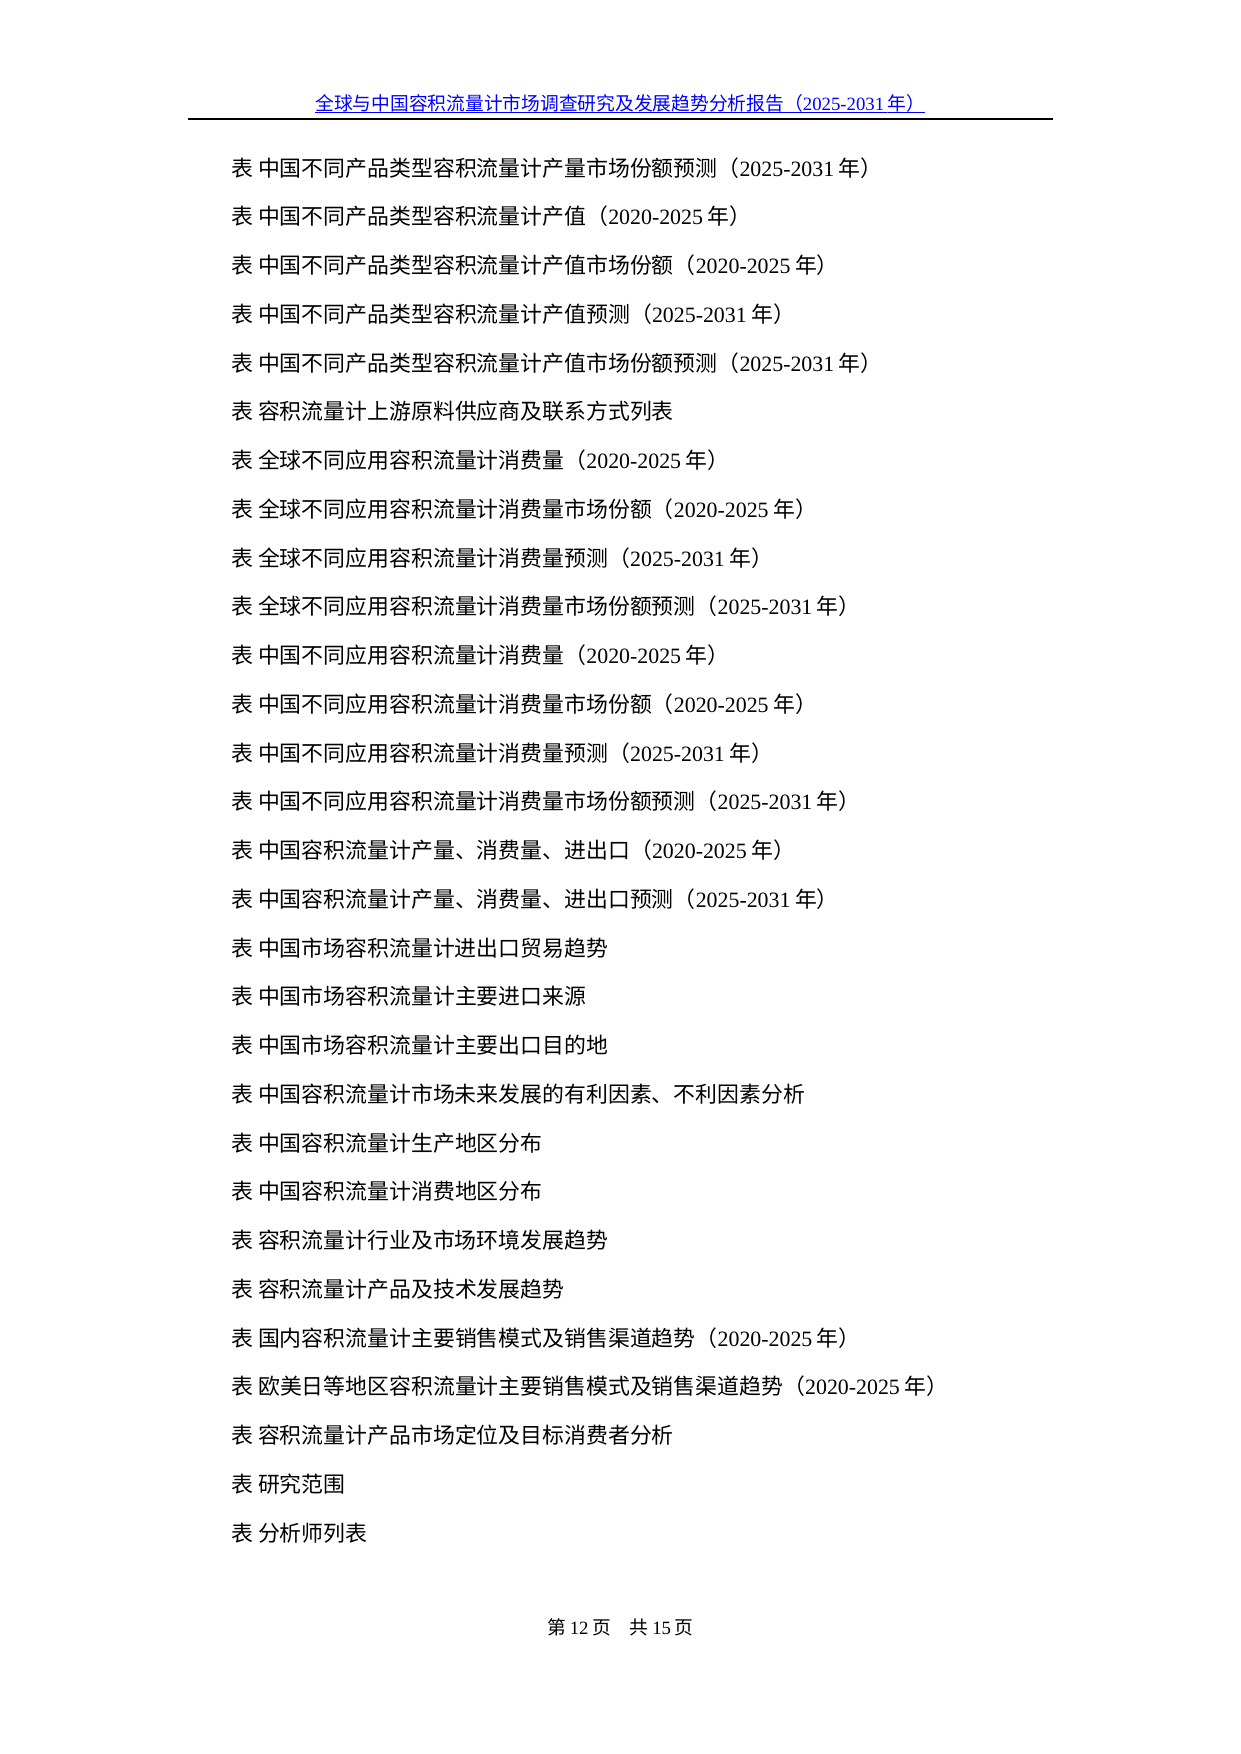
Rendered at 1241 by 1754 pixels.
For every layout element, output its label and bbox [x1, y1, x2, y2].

text [187, 150, 1053, 1548]
